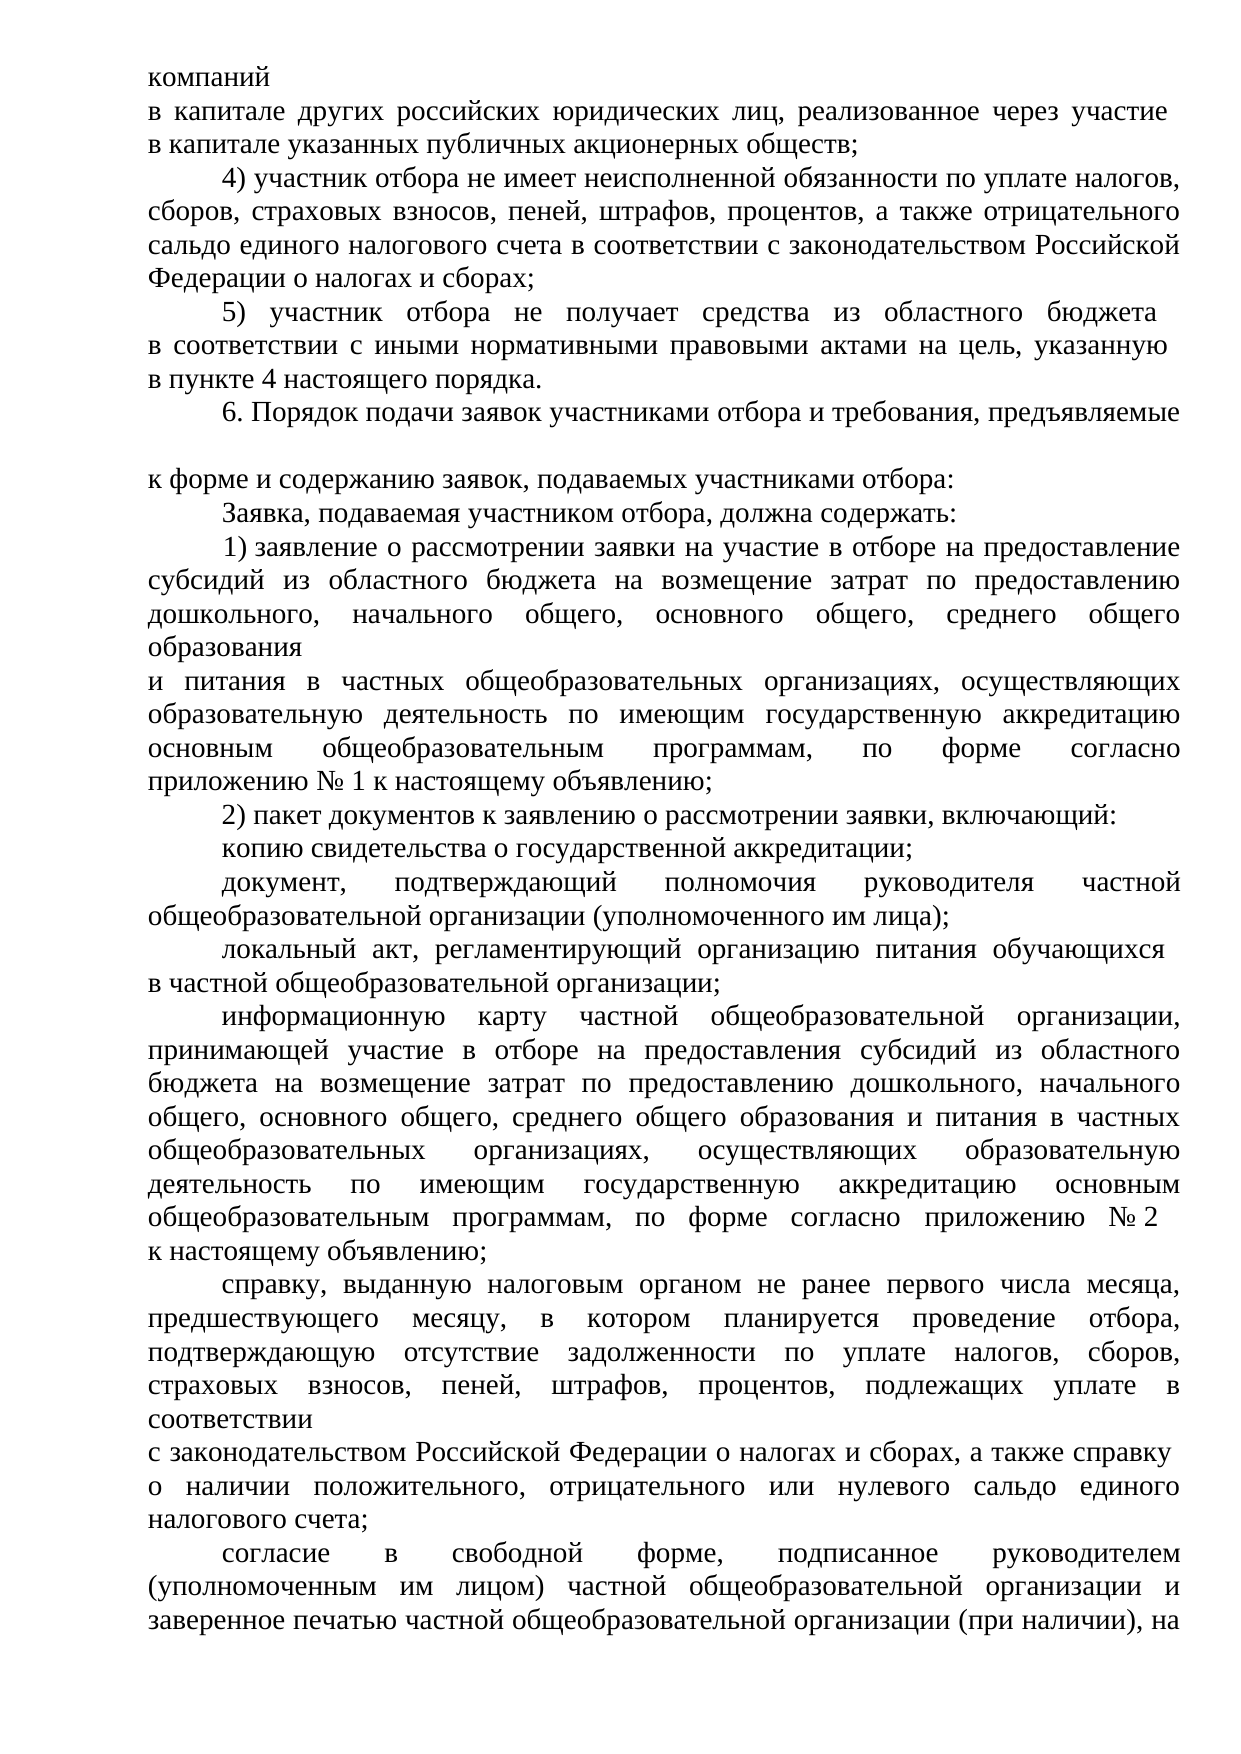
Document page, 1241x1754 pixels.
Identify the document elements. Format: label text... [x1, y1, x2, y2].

text 4) участник отбора не имеет неисполненной обязанности по уплате налогов, сборов, страховых взносов, пеней, штрафов, процентов, а также отрицательного сальдо единого налогового счета в соответствии с законодательством Российской Федерации о налогах и сборах; [148, 160, 1181, 294]
text 5) участник отбора не получает средства из областного бюджета в соответствии с иными нормативными правовыми актами на цель, указанную в пункте 4 настоящего порядка. [148, 294, 1181, 394]
text 2) пакет документов к заявлению о рассмотрении заявки, включающий: [148, 797, 1181, 831]
text локальный акт, регламентирующий организацию питания обучающихся в частной общеобразовательной организации; [148, 931, 1181, 998]
text информационную карту частной общеобразовательной организации, принимающей участие в отборе на предоставления субсидий из областного бюджета на возмещение затрат по предоставлению дошкольного, начального общего, основного общего, среднего общего образования и питания в частных общеобразовательных организациях, осуществляющих образовательную деятельность по имеющим государственную аккредитацию основным общеобразовательным программам, по форме согласно приложению № 2 к настоящему объявлению; [148, 998, 1181, 1267]
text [148, 59, 1181, 160]
text документ, подтверждающий полномочия руководителя частной общеобразовательной организации (уполномоченного им лица); [148, 864, 1181, 931]
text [148, 1535, 1181, 1636]
text справку, выданную налоговым органом не ранее первого числа месяца, предшествующего месяцу, в котором планируется проведение отбора, подтверждающую отсутствие задолженности по уплате налогов, сборов, страховых взносов, пеней, штрафов, процентов, подлежащих уплате в соответствии с законодательством Российской Федерации о налогах и сборах, а также справку о наличии положительного, отрицательного или нулевого сальдо единого налогового счета; [148, 1267, 1181, 1535]
text Заявка, подаваемая участником отбора, должна содержать: [148, 495, 1181, 529]
text 1) заявление о рассмотрении заявки на участие в отборе на предоставление субсидий из областного бюджета на возмещение затрат по предоставлению дошкольного, начального общего, основного общего, среднего общего образования и питания в частных общеобразовательных организациях, осуществляющих образовательную деятельность по имеющим государственную аккредитацию основным общеобразовательным программам, по форме согласно приложению № 1 к настоящему объявлению; [148, 529, 1181, 797]
text 6. Порядок подачи заявок участниками отбора и требования, предъявляемые к форме и содержанию заявок, подаваемых участниками отбора: [148, 394, 1181, 495]
text копию свидетельства о государственной аккредитации; [148, 831, 1181, 864]
